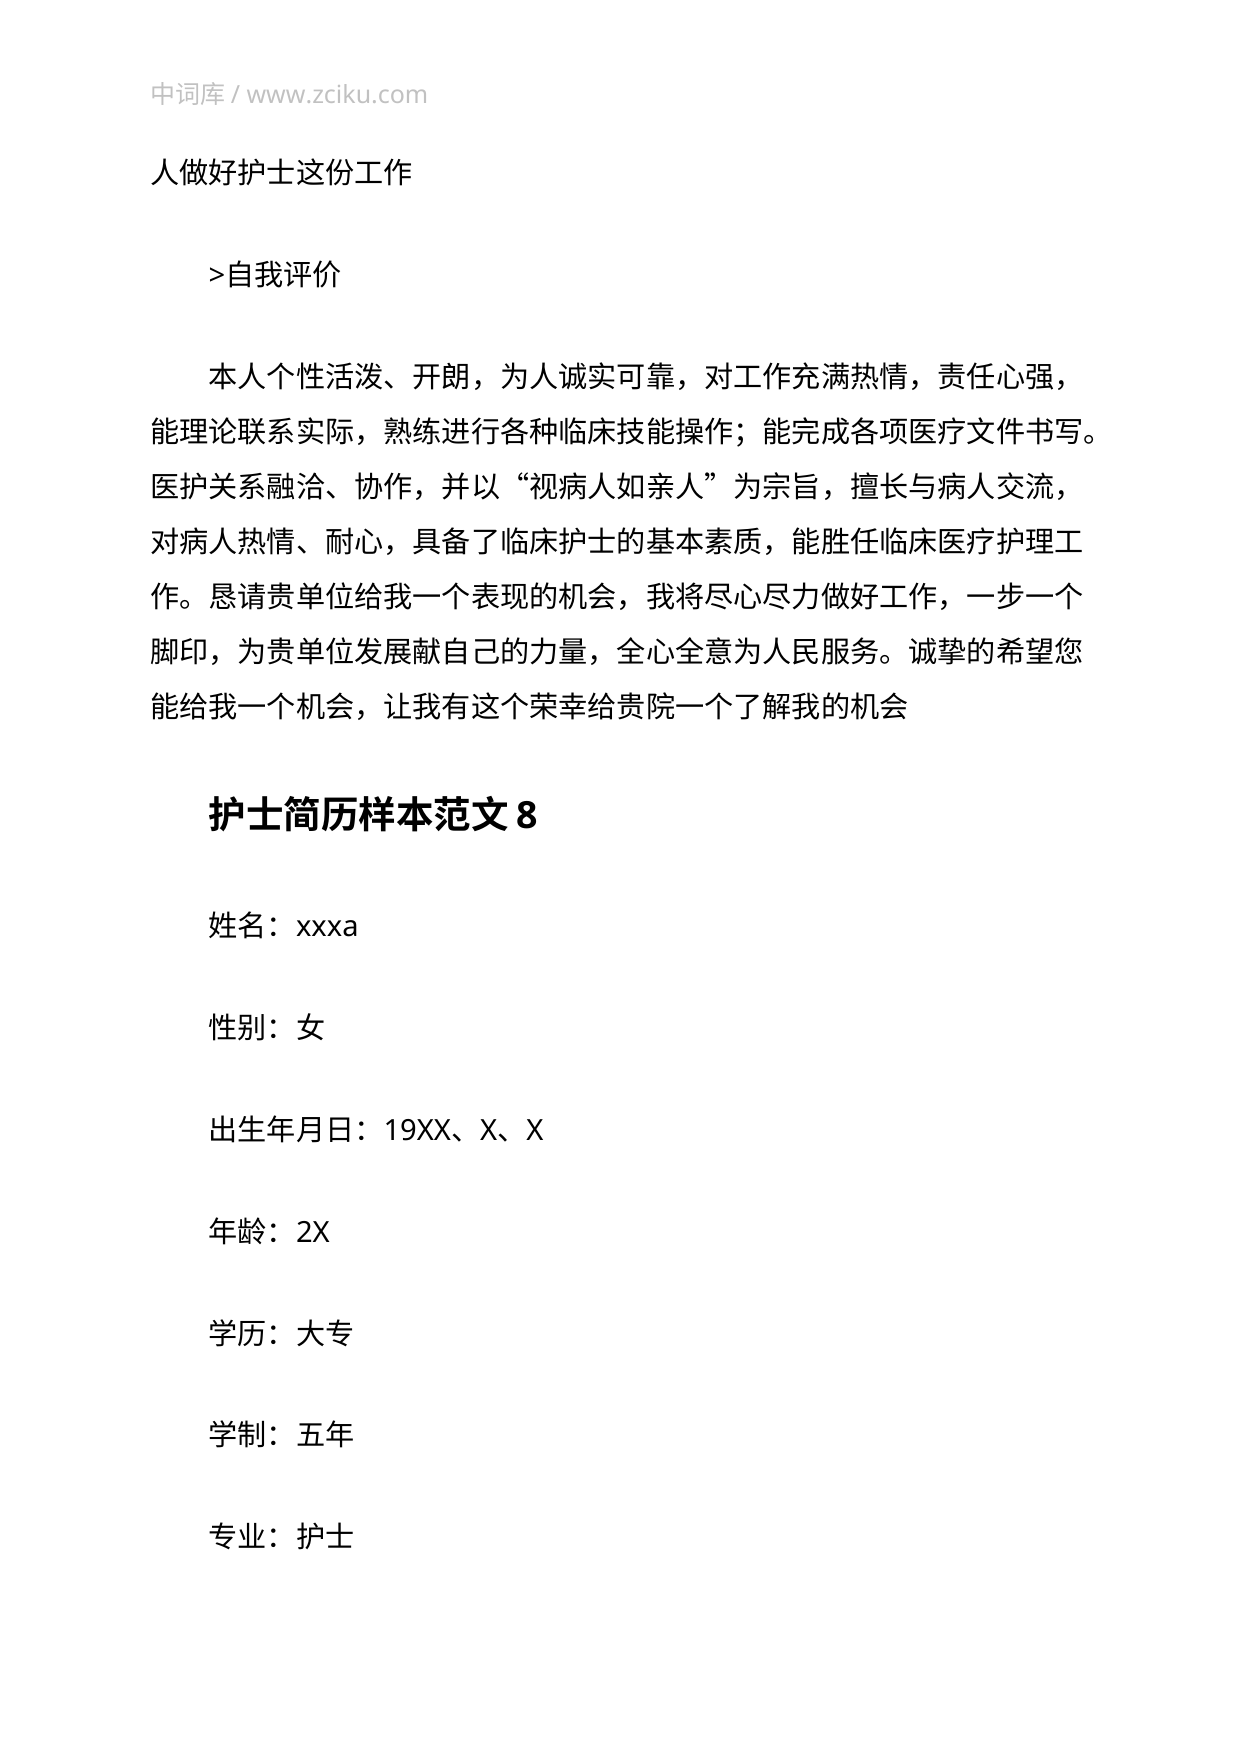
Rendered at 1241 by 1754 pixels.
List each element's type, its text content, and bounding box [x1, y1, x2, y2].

text 性别：女 [150, 1004, 1090, 1047]
text 出生年月日：19XX、X、X [150, 1106, 1090, 1149]
text 专业：护士 [150, 1514, 1090, 1556]
text 年龄：2X [150, 1208, 1090, 1251]
text 学历：大专 [150, 1310, 1090, 1352]
text 学制：五年 [150, 1412, 1090, 1454]
text >自我评价 [150, 252, 1090, 294]
text 姓名：xxxa [150, 902, 1090, 945]
text 本人个性活泼、开朗，为人诚实可靠，对工作充满热情，责任心强，能理论联系实际，熟练进行各种临床技能操作；能完成各项医疗文件书写。医护关系融洽、协作，并以“视病人如亲人”为宗旨，擅长与病人交流，对病人热情、耐心，具备了临床护士的基本素质，能胜任临床医疗护理工作。恳请贵单位给我一个表现的机会，我将尽心尽力做好工作，一步一个脚印，为贵单位发展献自己的力量，全心全意为人民服务。诚挚的希望您能给我一个机会，让我有这个荣幸给贵院一个了解我的机会 [150, 354, 1090, 725]
text 护士简历样本范文8 [150, 785, 1090, 839]
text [150, 150, 1090, 192]
